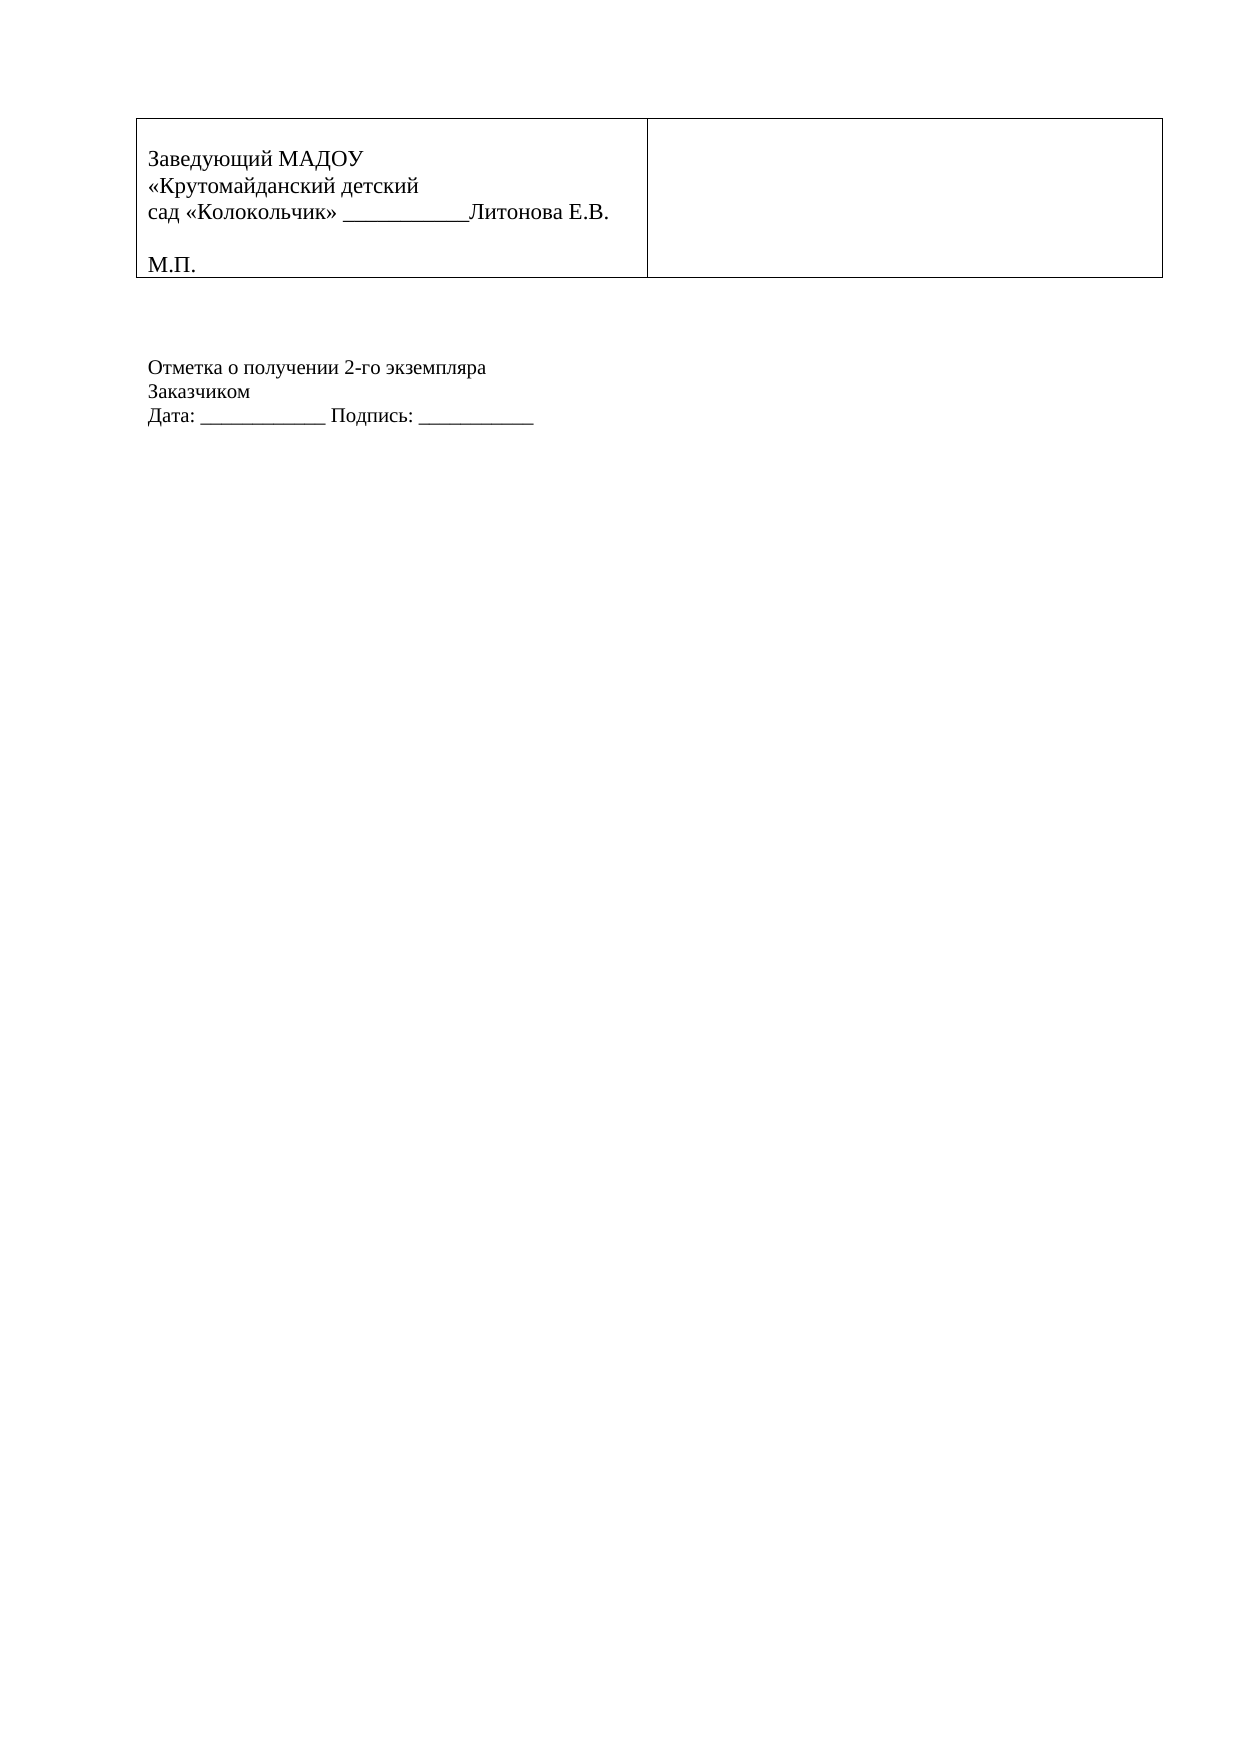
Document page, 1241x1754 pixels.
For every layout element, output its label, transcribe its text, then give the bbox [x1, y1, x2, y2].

text Отметка о получении 2-го экземпляра [148, 355, 1152, 379]
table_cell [648, 119, 1162, 277]
text Дата: ____________ Подпись: ___________ [148, 403, 1152, 427]
text Заказчиком [148, 379, 1152, 403]
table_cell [137, 119, 647, 277]
